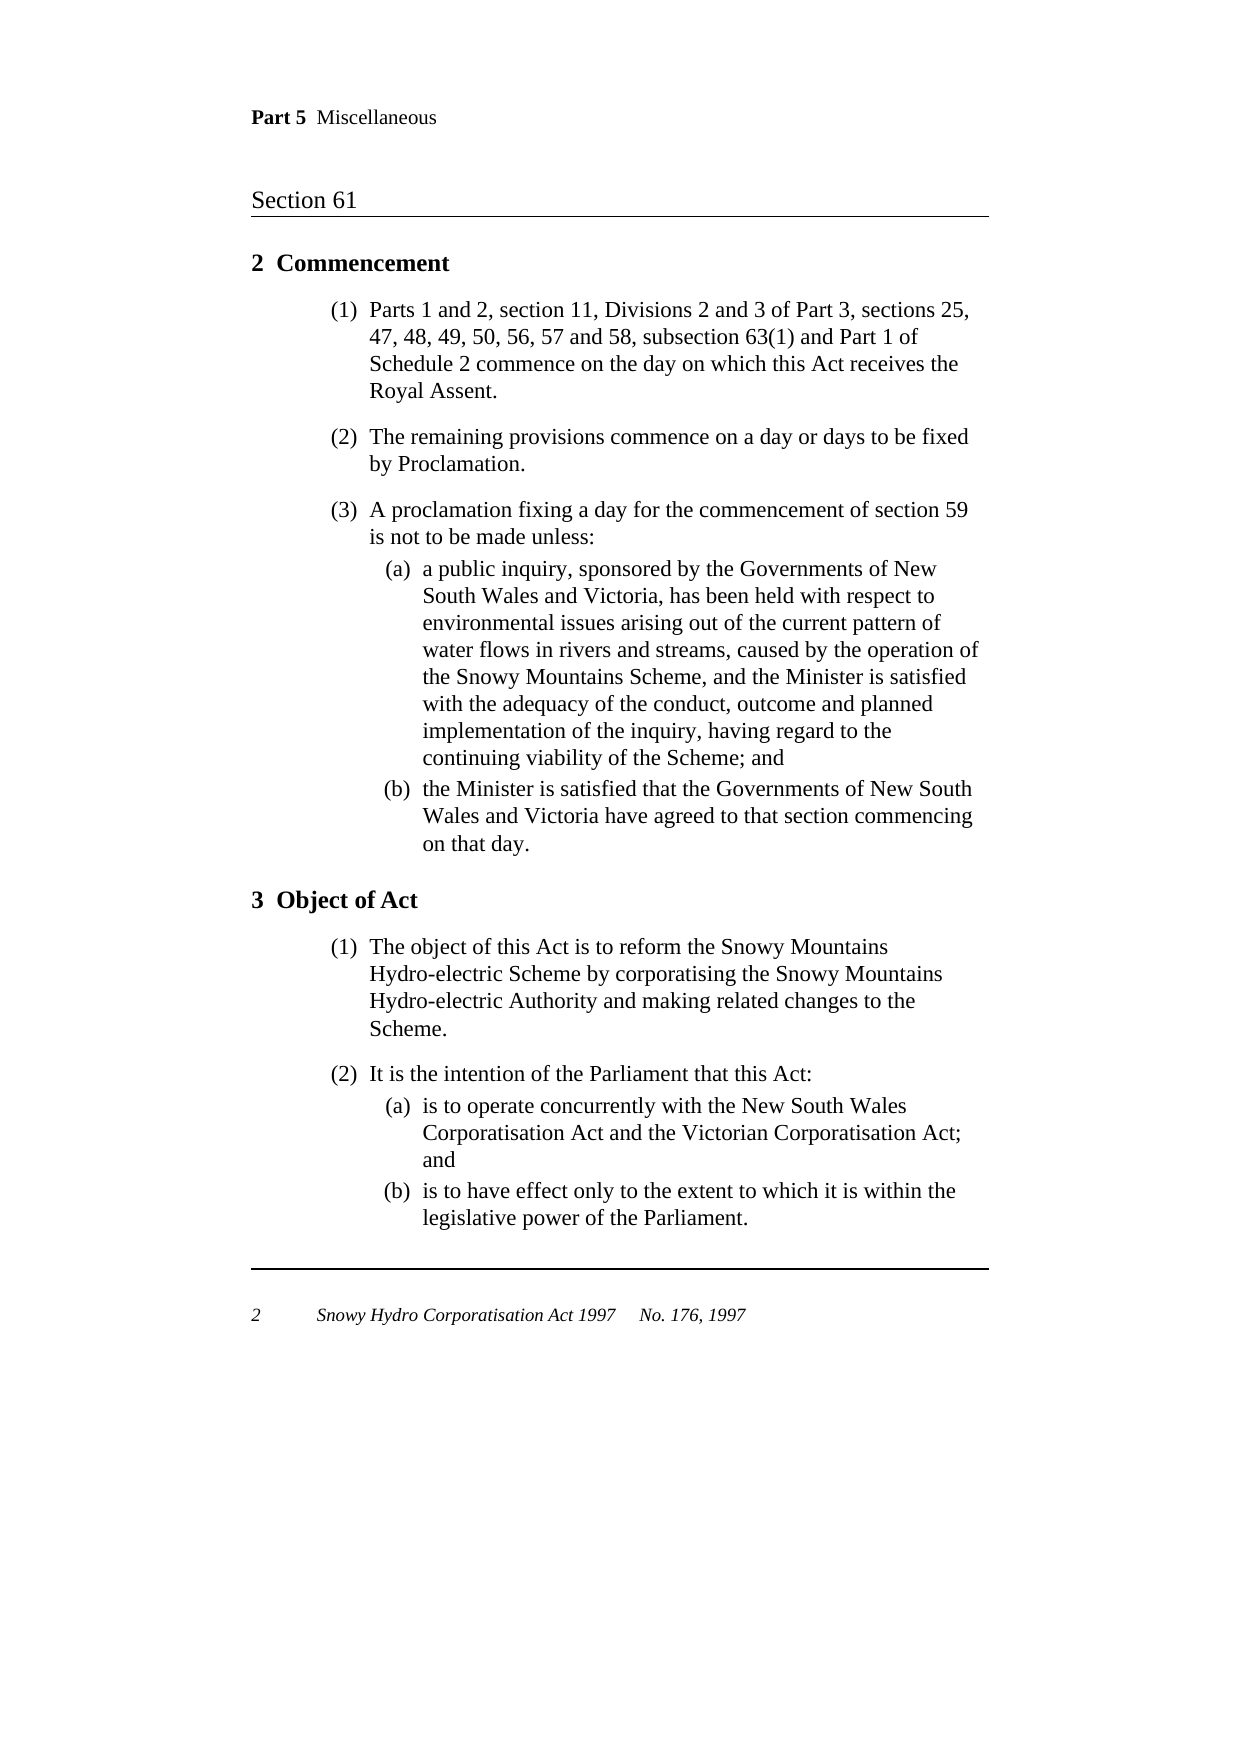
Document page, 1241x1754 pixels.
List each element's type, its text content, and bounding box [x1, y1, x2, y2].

text (1) Parts 1 and 2, section 11, Divisions 2 and 3 of Part 3, sections 25, 47, 48, 49, 50, 56, 57 and 58, subsection 63(1) and Part 1 of Schedule 2 commence on the day on which this Act receives the Royal Assent. [251, 296, 989, 404]
text (a) a public inquiry, sponsored by the Governments of New South Wales and Victoria, has been held with respect to environmental issues arising out of the current pattern of water flows in rivers and streams, caused by the operation of the Snowy Mountains Scheme, and the Minister is satisfied with the adequacy of the conduct, outcome and planned implementation of the inquiry, having regard to the continuing viability of the Scheme; and [251, 554, 989, 771]
text (2) It is the intention of the Parliament that this Act: [251, 1060, 989, 1087]
text (3) A proclamation fixing a day for the commencement of section 59 is not to be made unless: [251, 496, 989, 550]
subtitle 2 Commencement [251, 248, 989, 277]
subtitle 3 Object of Act [251, 885, 989, 914]
text (a) is to operate concurrently with the New South Wales Corporatisation Act and the Victorian Corporatisation Act; and [251, 1091, 989, 1172]
text (b) is to have effect only to the extent to which it is within the legislative power of the Parliament. [251, 1176, 989, 1231]
text (1) The object of this Act is to reform the Snowy Mountains Hydro-electric Scheme by corporatising the Snowy Mountains Hydro-electric Authority and making related changes to the Scheme. [251, 933, 989, 1041]
text (b) the Minister is satisfied that the Governments of New South Wales and Victoria have agreed to that section commencing on that day. [251, 775, 989, 856]
text (2) The remaining provisions commence on a day or days to be fixed by Proclamation. [251, 423, 989, 477]
